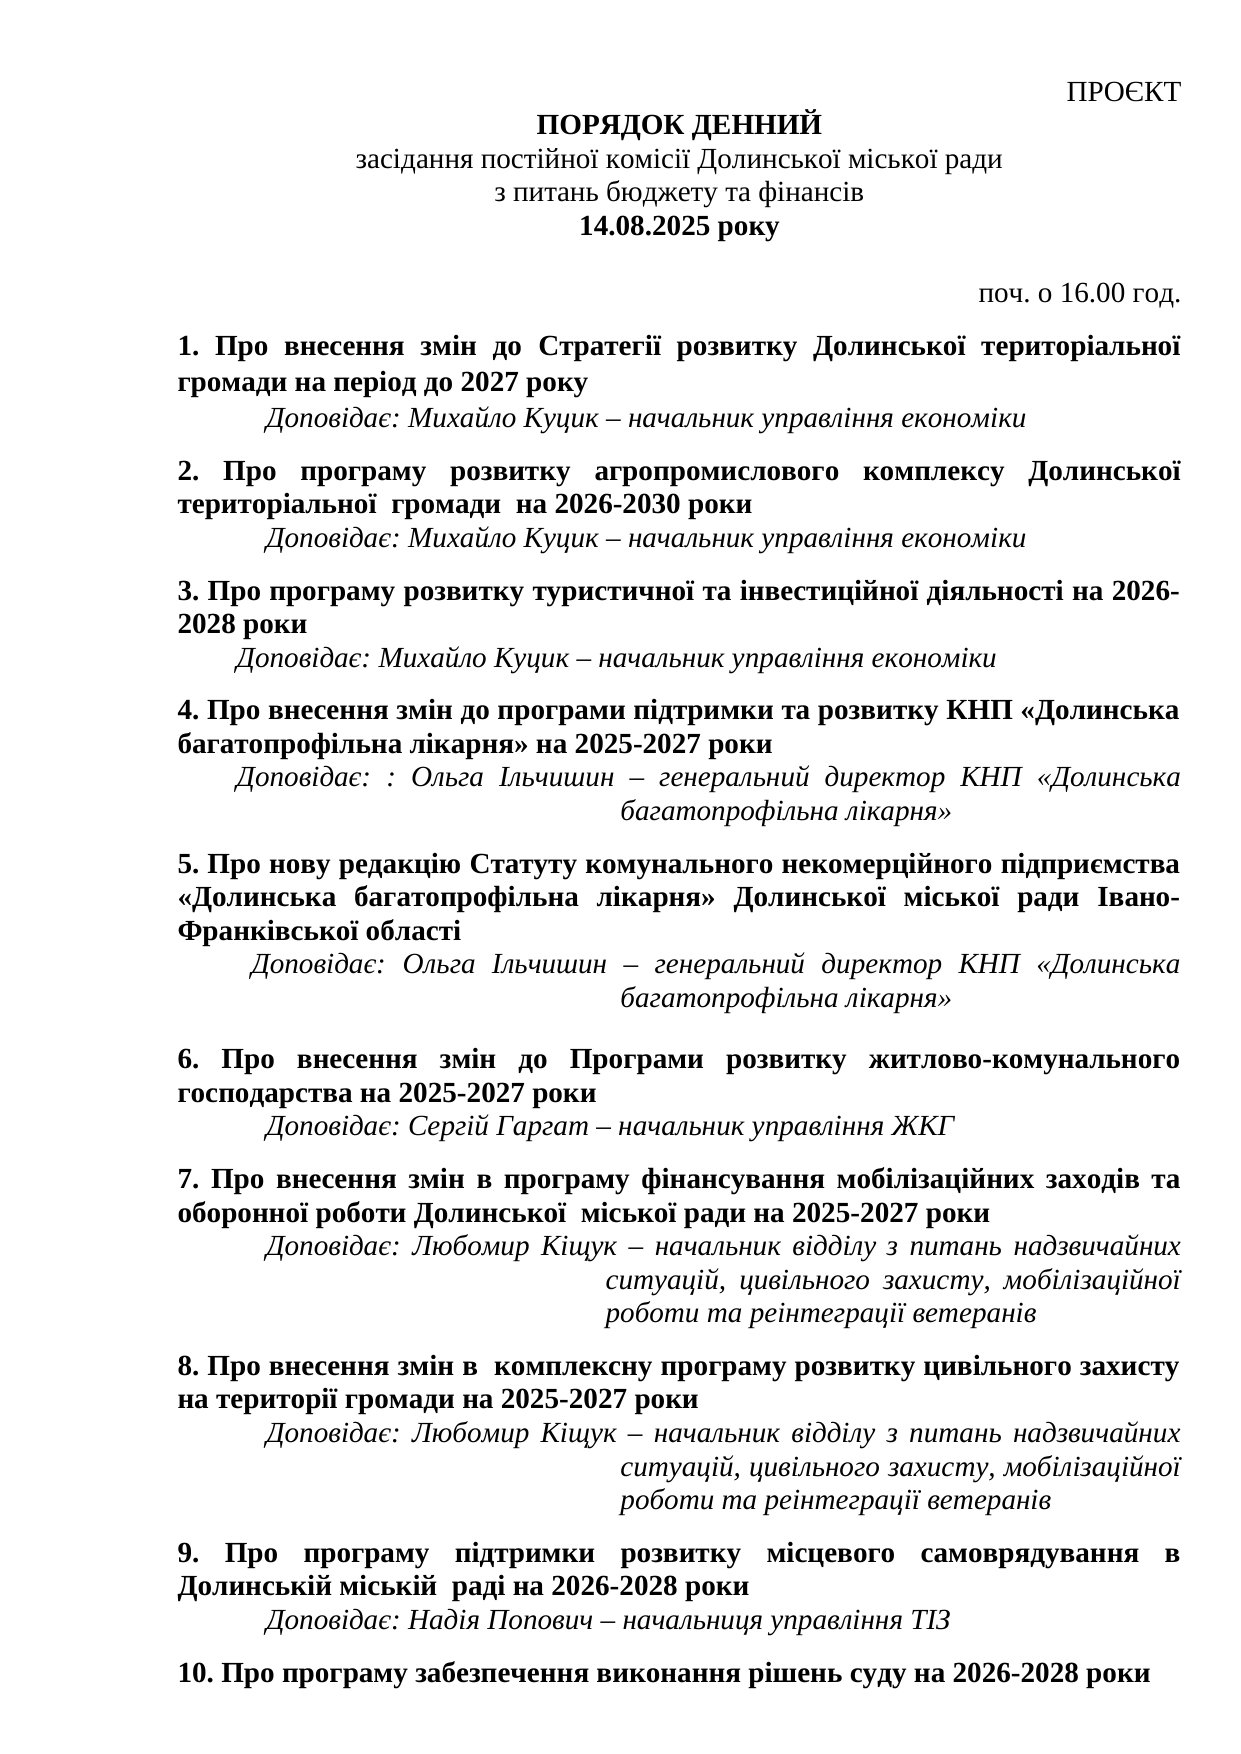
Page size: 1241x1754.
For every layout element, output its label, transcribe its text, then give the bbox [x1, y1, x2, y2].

text з питань бюджету та фінансів [177, 174, 1181, 208]
text Доповідає: : Ольга Ільчишин – генеральний директор КНП «Долинська багатопрофільна лікарня» [236, 759, 1181, 827]
text 2. Про програму розвитку агропромислового комплексу Долинської територіальної громади на 2026-2030 роки [177, 453, 1181, 520]
text Доповідає: Любомир Кіщук – начальник відділу з питань надзвичайних ситуацій, цивільного захисту, мобілізаційної роботи та реінтеграції ветеранів [266, 1228, 1181, 1329]
text 3. Про програму розвитку туристичної та інвестиційної діяльності на 2026-2028 роки [177, 573, 1181, 640]
text 10. Про програму забезпечення виконання рішень суду на 2026-2028 роки [177, 1655, 1181, 1688]
text 6. Про внесення змін до Програми розвитку житлово-комунального господарства на 2025-2027 роки [177, 1041, 1181, 1108]
text 5. Про нову редакцію Статуту комунального некомерційного підприємства «Долинська багатопрофільна лікарня» Долинської міської ради Івано-Франківської області [177, 846, 1181, 946]
text ПРОЄКТ [177, 74, 1181, 107]
text Доповідає: Михайло Куцик – начальник управління економіки [177, 400, 1181, 434]
text Доповідає: Любомир Кіщук – начальник відділу з питань надзвичайних ситуацій, цивільного захисту, мобілізаційної роботи та реінтеграції ветеранів [266, 1415, 1181, 1516]
text Доповідає: Ольга Ільчишин – генеральний директор КНП «Долинська багатопрофільна лікарня» [251, 946, 1181, 1013]
text 4. Про внесення змін до програми підтримки та розвитку КНП «Долинська багатопрофільна лікарня» на 2025-2027 роки [177, 692, 1181, 759]
text 8. Про внесення змін в комплексну програму розвитку цивільного захисту на території громади на 2025-2027 роки [177, 1348, 1181, 1415]
text 14.08.2025 року [177, 208, 1181, 242]
text Доповідає: Сергій Гаргат – начальник управління ЖКГ [177, 1108, 1181, 1142]
text Доповідає: Михайло Куцик – начальник управління економіки [177, 520, 1181, 553]
text 1. Про внесення змін до Стратегії розвитку Долинської територіальної громади на період до 2027 року [177, 328, 1181, 397]
text 7. Про внесення змін в програму фінансування мобілізаційних заходів та оборонної роботи Долинської міської ради на 2025-2027 роки [177, 1161, 1181, 1228]
text ПОРЯДОК ДЕННИЙ [177, 107, 1181, 141]
text 9. Про програму підтримки розвитку місцевого самоврядування в Долинській міській раді на 2026-2028 роки [177, 1535, 1181, 1602]
text Доповідає: Надія Попович – начальниця управління ТІЗ [177, 1602, 1181, 1636]
text поч. о 16.00 год. [177, 275, 1181, 309]
text засідання постійної комісії Долинської міської ради [177, 141, 1181, 174]
text Доповідає: Михайло Куцик – начальник управління економіки [236, 640, 1181, 673]
